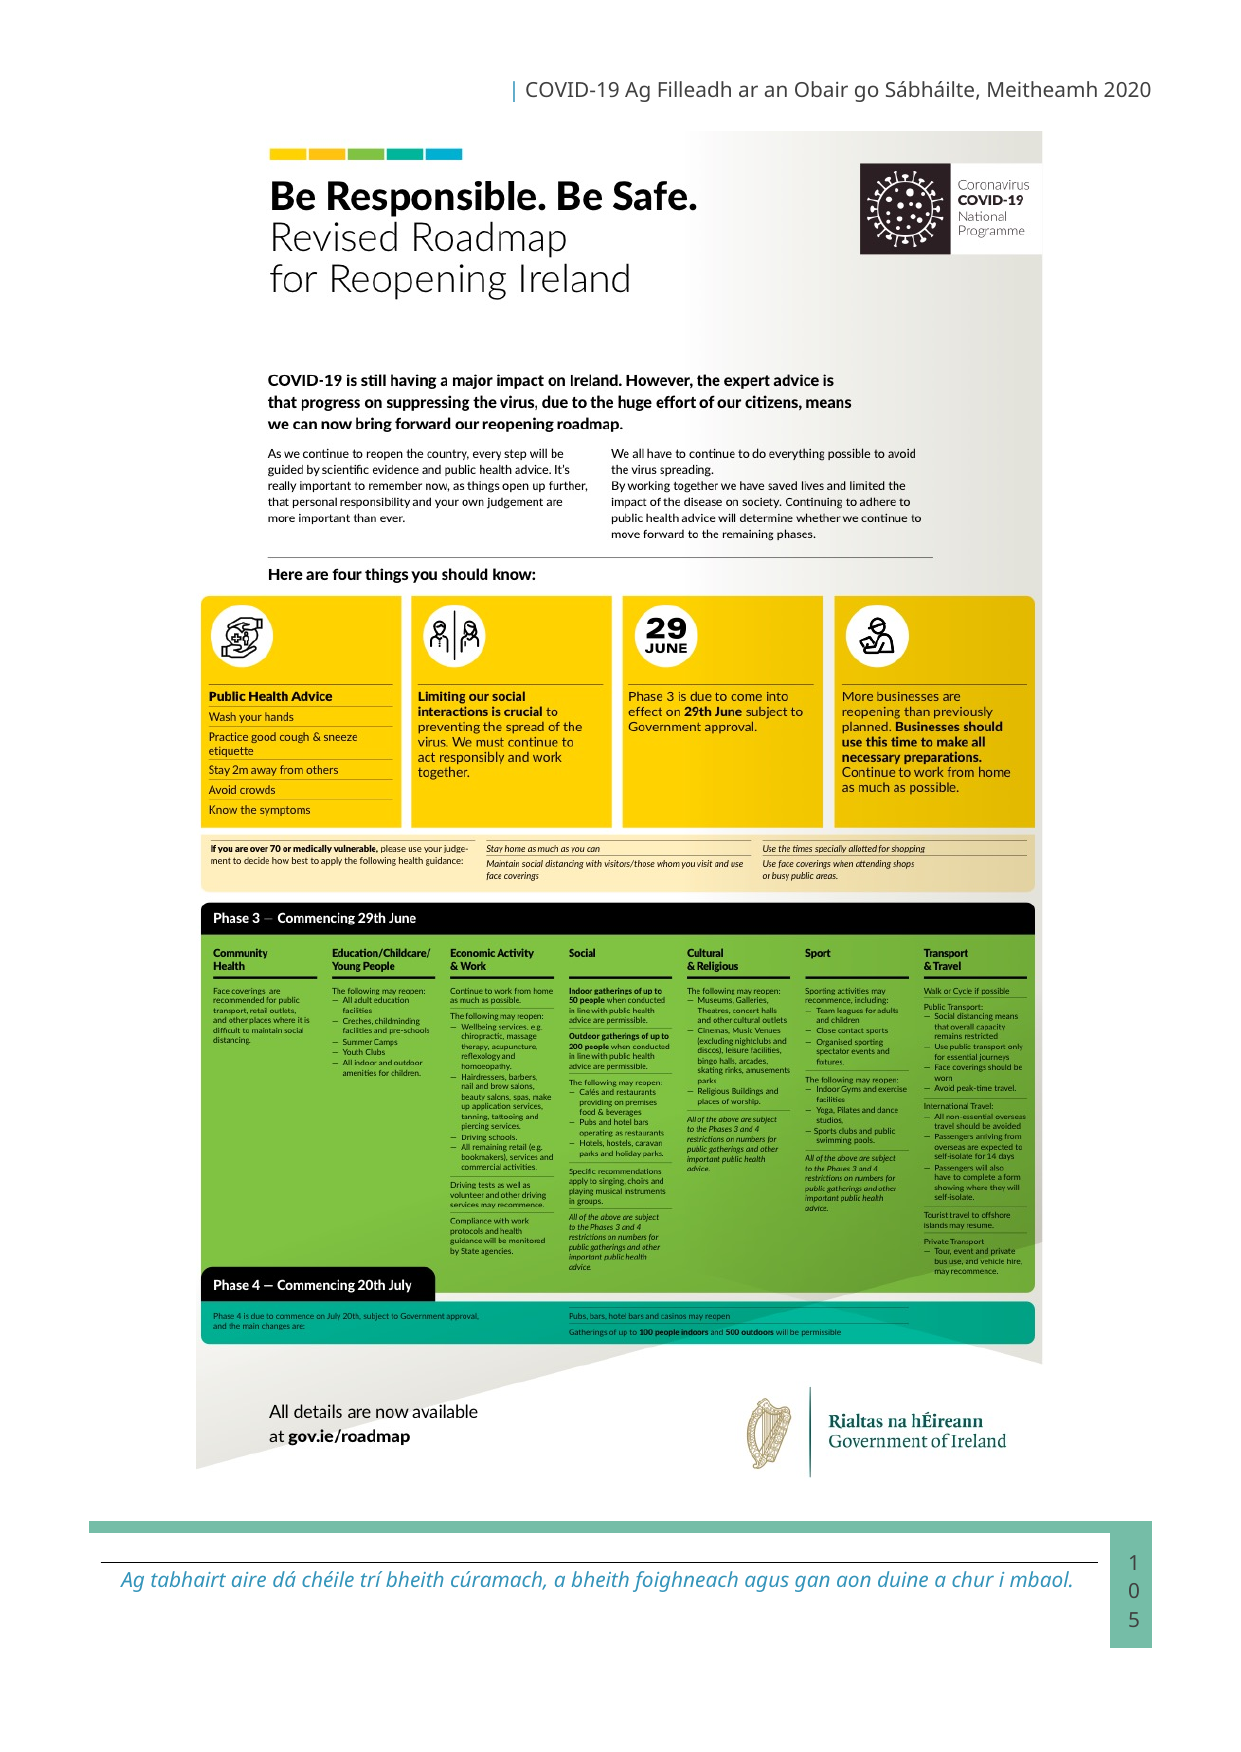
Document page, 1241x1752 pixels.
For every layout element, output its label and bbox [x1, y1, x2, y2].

picture [196, 131, 1045, 1482]
